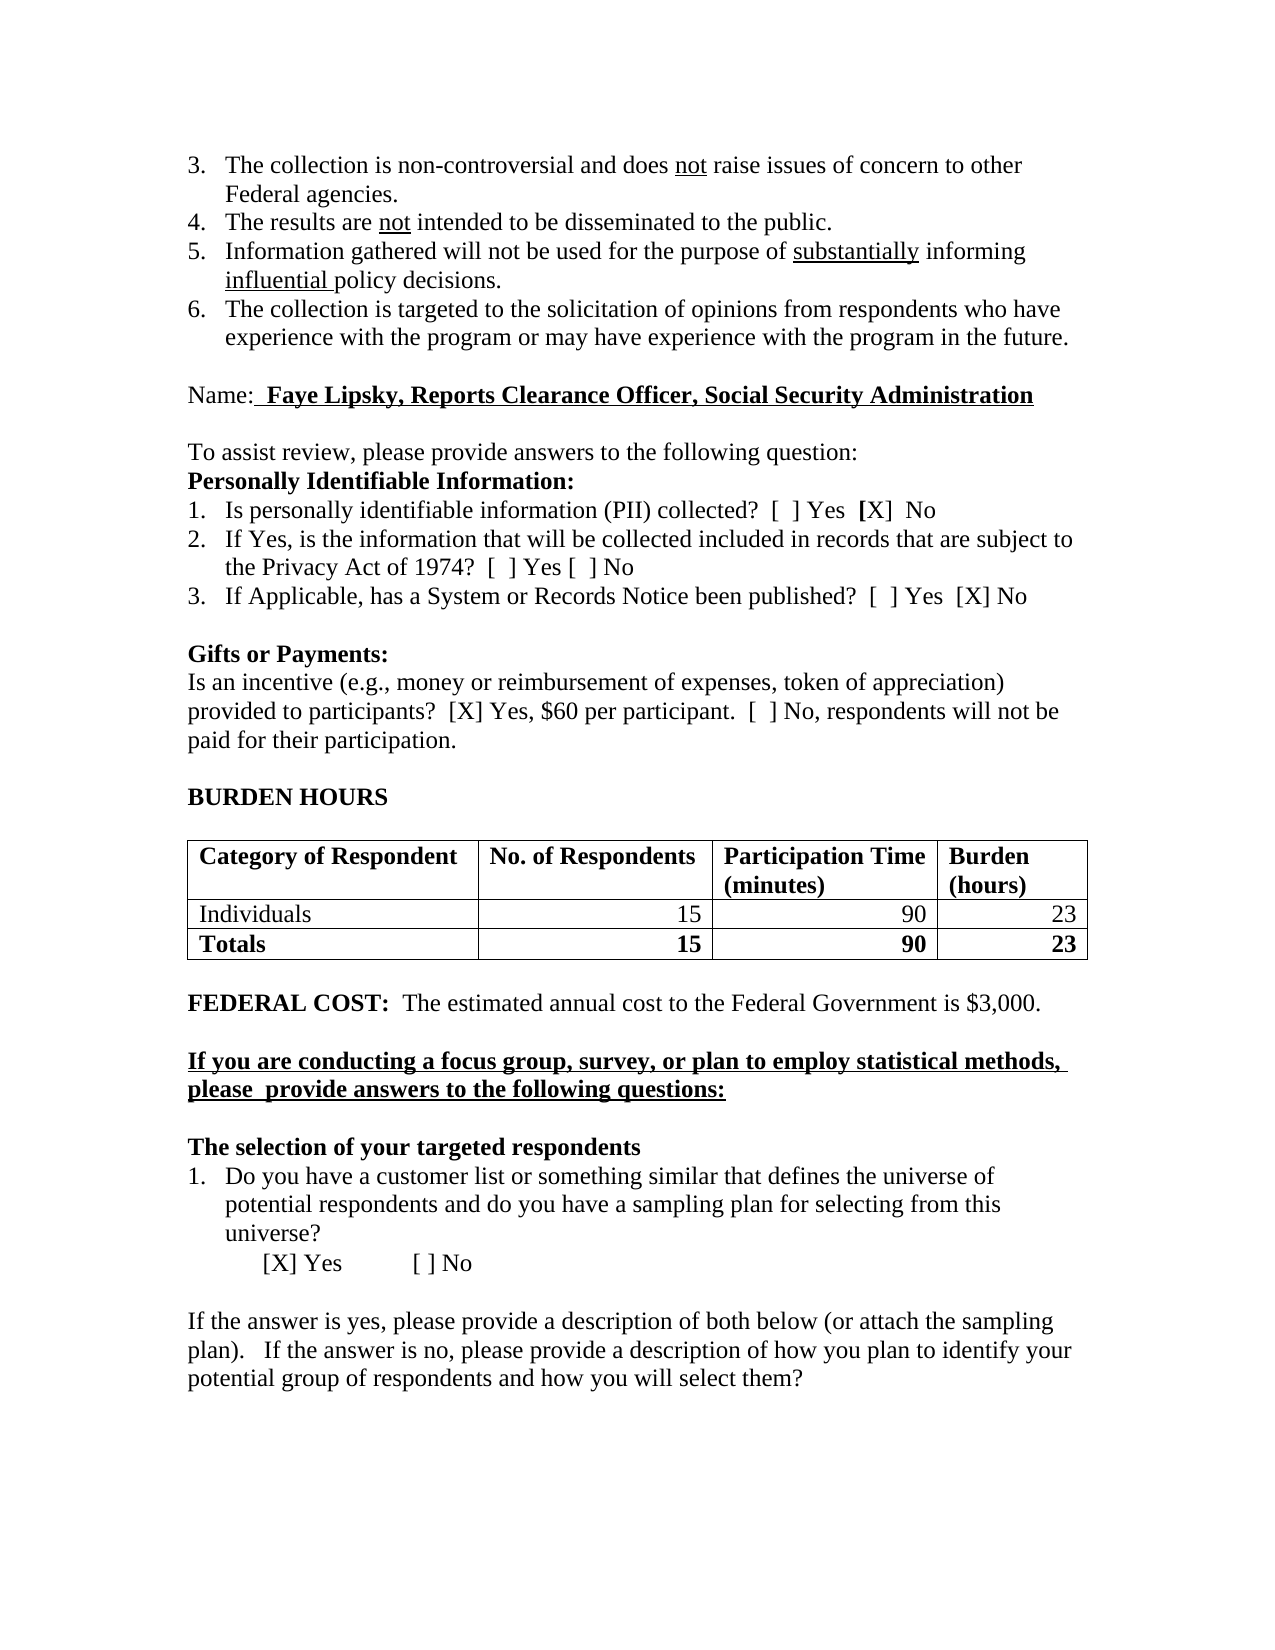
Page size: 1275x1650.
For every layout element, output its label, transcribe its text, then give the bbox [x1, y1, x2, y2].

list The results are not intended to be disseminated to the public. [187, 207, 1087, 236]
list Do you have a customer list or something similar that defines the universe of potential respondents and do you have a sampling plan for selecting from this universe? [X] Yes [ ] No [187, 1161, 1087, 1277]
table_cell 90 [713, 900, 937, 928]
list The collection is targeted to the solicitation of opinions from respondents who have experience with the program or may have experience with the program in the future. [187, 294, 1087, 351]
text If you are conducting a focus group, survey, or plan to employ statistical methods, please provide answers to the following questions: [187, 1046, 1087, 1103]
text Personally Identifiable Information: [187, 466, 1087, 495]
table_cell 15 [479, 900, 712, 928]
table_cell Individuals [188, 900, 478, 928]
text BURDEN HOURS [187, 782, 1087, 811]
table_cell 23 [938, 900, 1087, 928]
list If Yes, is the information that will be collected included in records that are subject to the Privacy Act of 1974? [ ] Yes [ ] No [187, 524, 1087, 581]
table_header Burden (hours) [938, 841, 1087, 898]
list Gifts or Payments: [187, 639, 1087, 667]
text The selection of your targeted respondents [187, 1132, 1087, 1161]
list If Applicable, has a System or Records Notice been published? [ ] Yes [X] No [187, 581, 1087, 610]
list Information gathered will not be used for the purpose of substantially informing influential policy decisions. [187, 236, 1087, 294]
table_cell Totals [188, 929, 478, 958]
list Is an incentive (e.g., money or reimbursement of expenses, token of appreciation) provided to participants? [X] Yes, $60 per participant. [ ] No, respondents will not be paid for their participation. [187, 667, 1087, 754]
table_cell 15 [479, 929, 712, 958]
text FEDERAL COST: The estimated annual cost to the Federal Government is $3,000. [187, 988, 1087, 1017]
table_header Category of Respondent [188, 841, 478, 898]
table_header No. of Respondents [479, 841, 712, 898]
text If the answer is yes, please provide a description of both below (or attach the sampling plan). If the answer is no, please provide a description of how you plan to identify your potential group of respondents and how you will select them? [187, 1306, 1087, 1392]
list The collection is non-controversial and does not raise issues of concern to other Federal agencies. [187, 150, 1087, 207]
table_header Participation Time (minutes) [713, 841, 937, 898]
table_cell 90 [713, 929, 937, 958]
table_cell 23 [938, 929, 1087, 958]
list Is personally identifiable information (PII) collected? [ ] Yes [X] No [187, 495, 1087, 524]
text To assist review, please provide answers to the following question: [187, 437, 1087, 466]
text Name: Faye Lipsky, Reports Clearance Officer, Social Security Administration [187, 380, 1087, 409]
